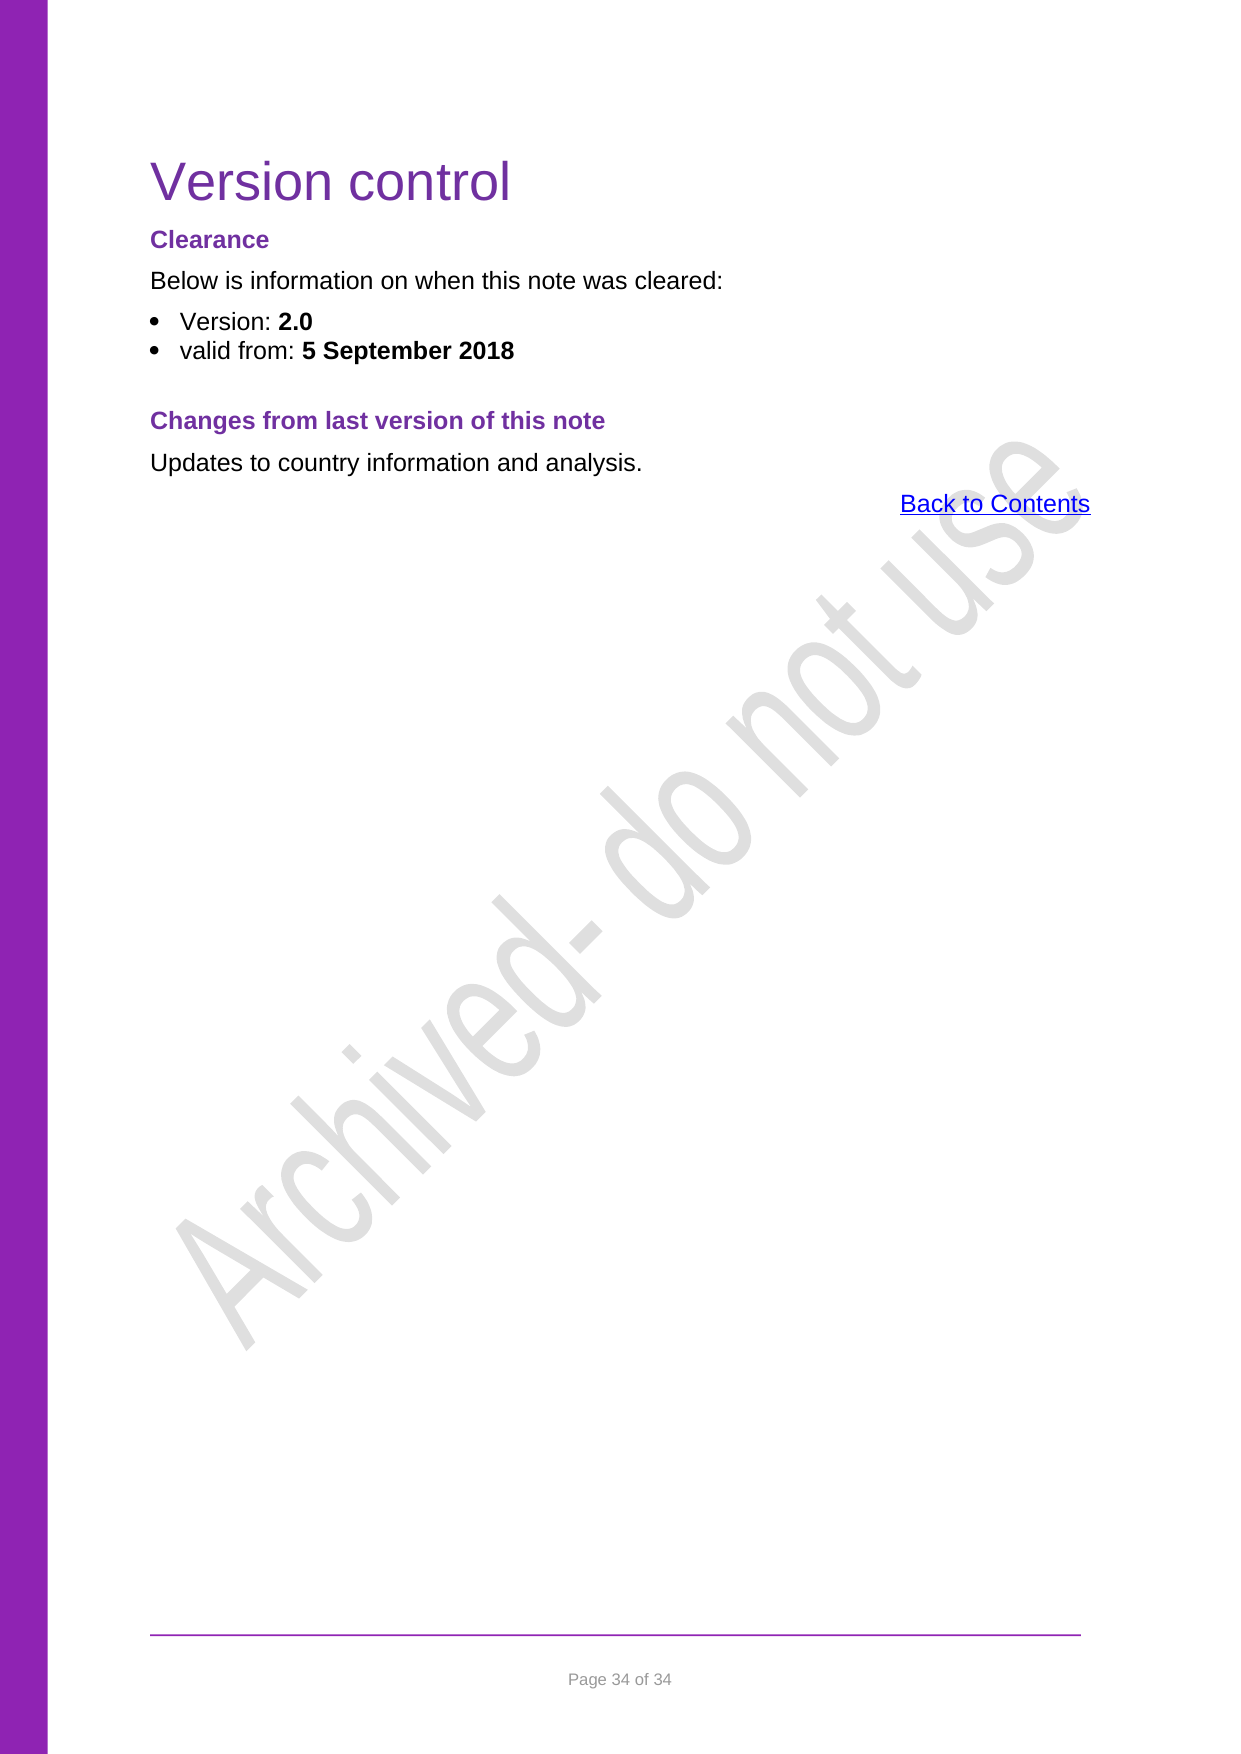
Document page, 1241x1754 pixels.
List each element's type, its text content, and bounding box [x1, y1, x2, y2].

list Version: 2.0 [150, 307, 1090, 336]
text Below is information on when this note was cleared: [150, 266, 1090, 295]
text Updates to country information and analysis. [150, 447, 1090, 476]
list valid from: 5 September 2018 [150, 336, 1090, 365]
text Back to Contents [150, 489, 1090, 517]
subtitle Version control [150, 150, 1090, 212]
subtitle Clearance [150, 225, 1090, 253]
subtitle Changes from last version of this note [150, 406, 1090, 435]
